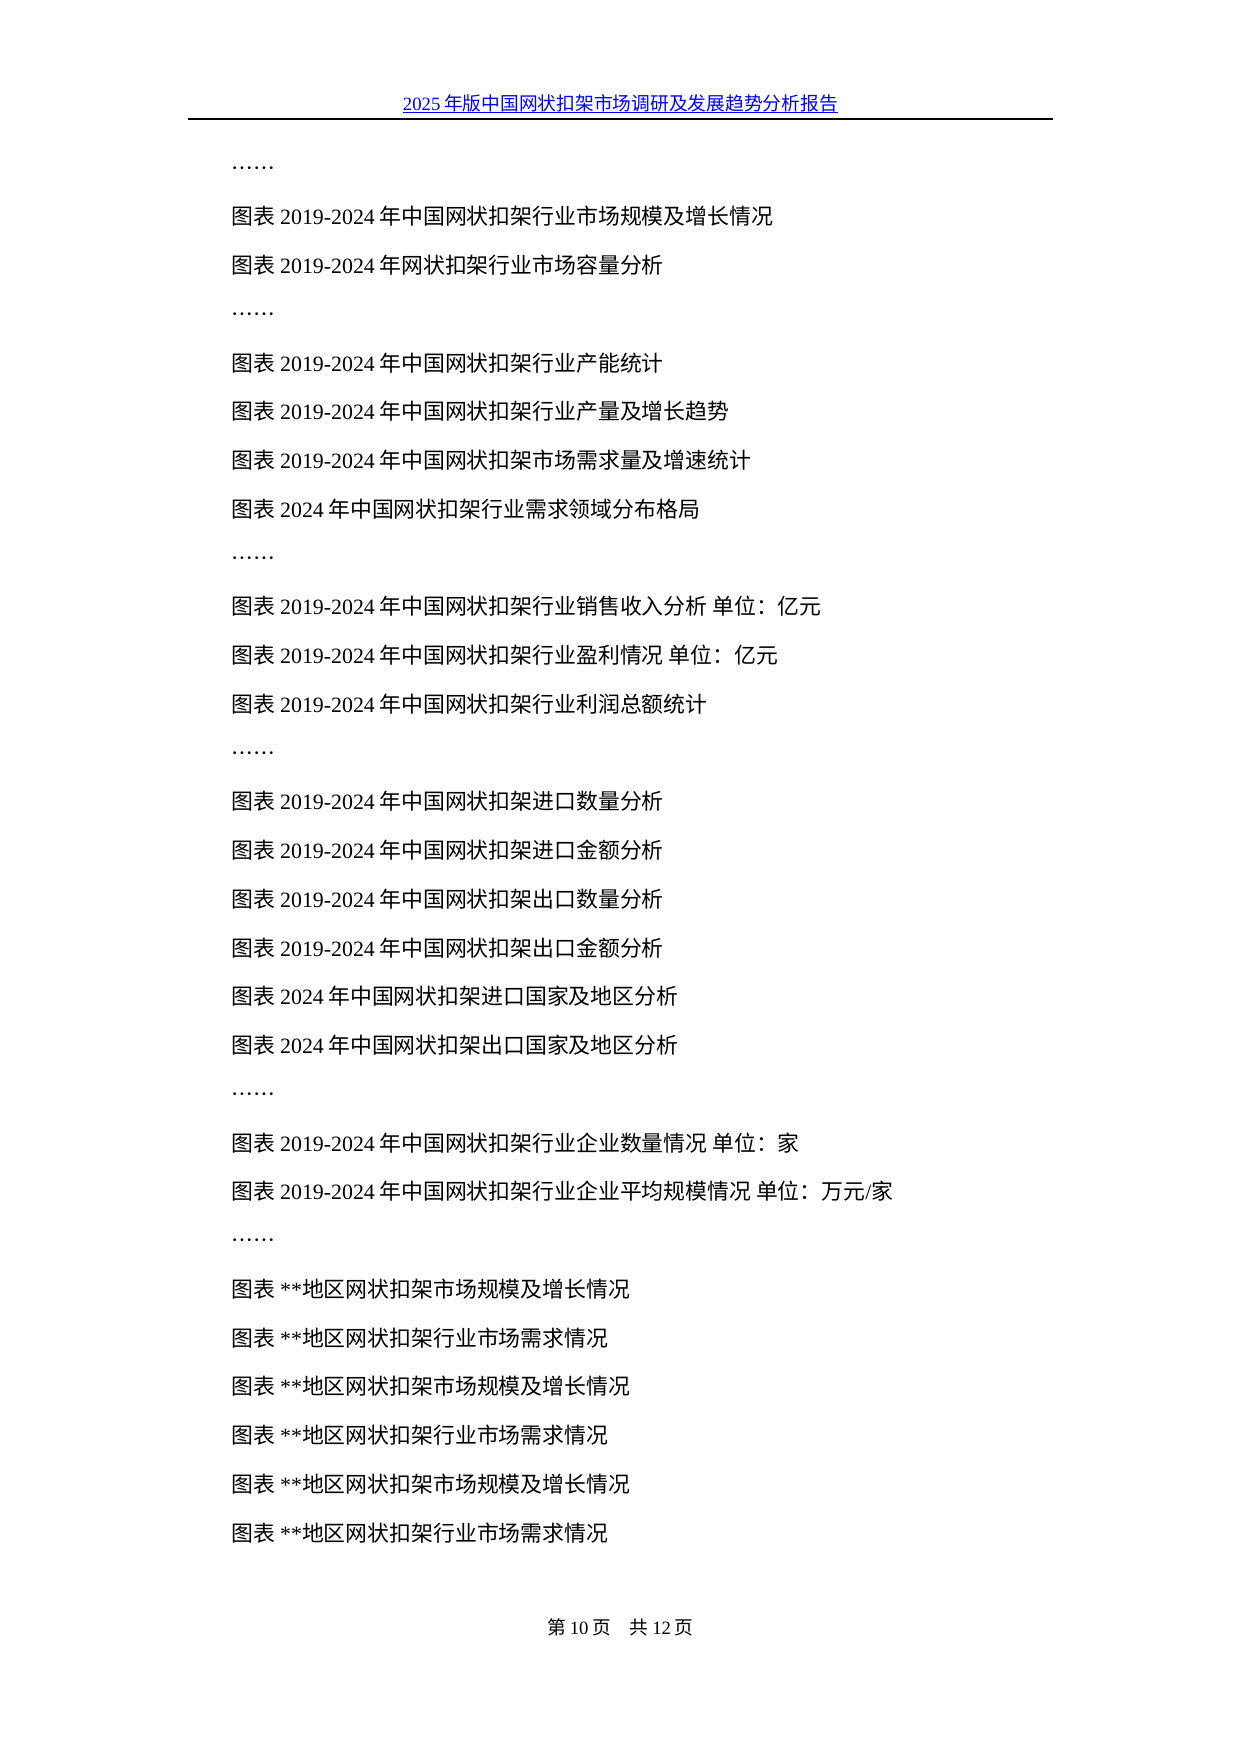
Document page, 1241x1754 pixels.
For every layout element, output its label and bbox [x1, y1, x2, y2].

text [187, 150, 1053, 1548]
